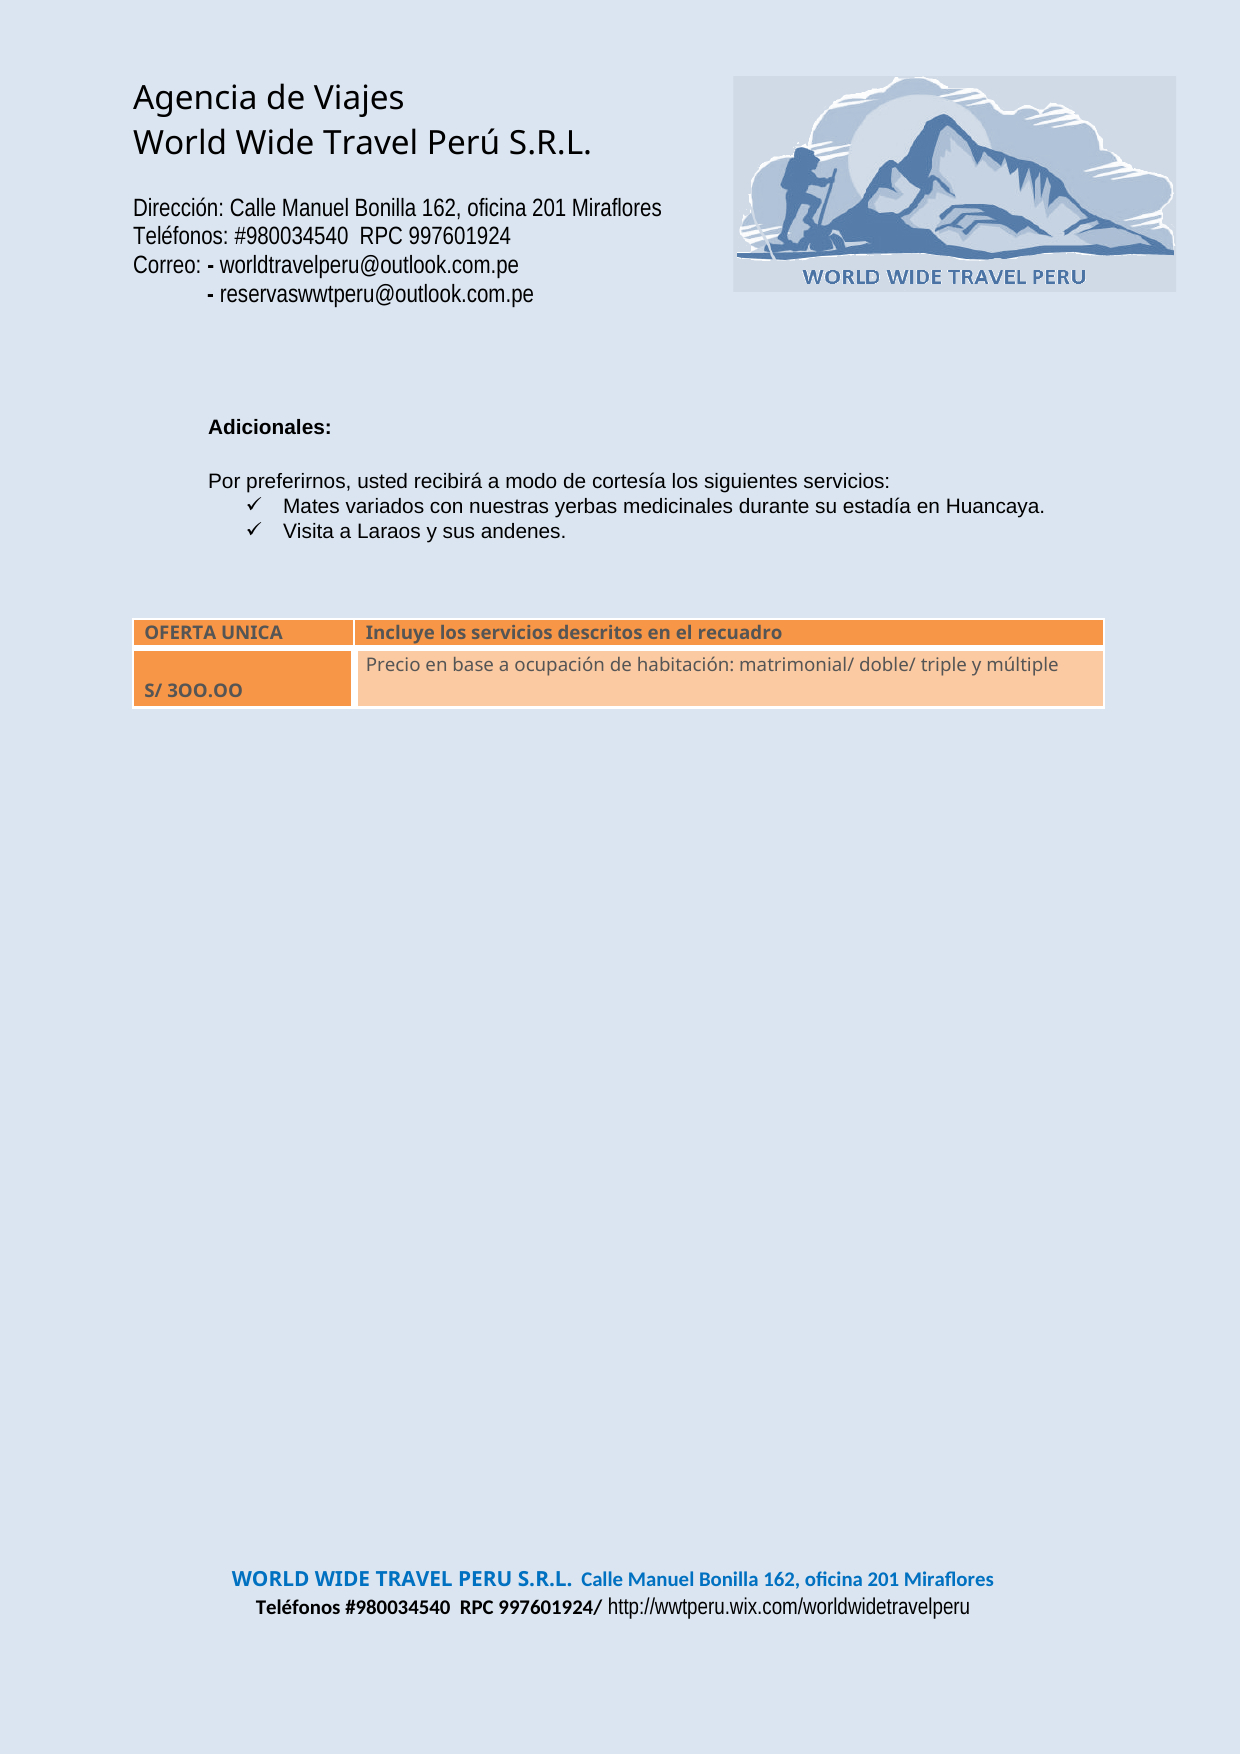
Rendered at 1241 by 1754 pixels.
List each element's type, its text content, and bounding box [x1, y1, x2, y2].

table_cell S/ 3OO.OO [134, 651, 351, 706]
table_header OFERTA UNICA [134, 620, 353, 645]
table_header Incluye los servicios descritos en el recuadro [355, 620, 1103, 645]
text Adicionales: [208, 414, 1093, 439]
text Por preferirnos, usted recibirá a modo de cortesía los siguientes servicios: [208, 468, 1093, 493]
list Mates variados con nuestras yerbas medicinales durante su estadía en Huancaya. [245, 493, 1093, 518]
list Visita a Laraos y sus andenes. [245, 518, 1093, 543]
table_cell Precio en base a ocupación de habitación: matrimonial/ doble/ triple y múltiple [358, 651, 1103, 706]
